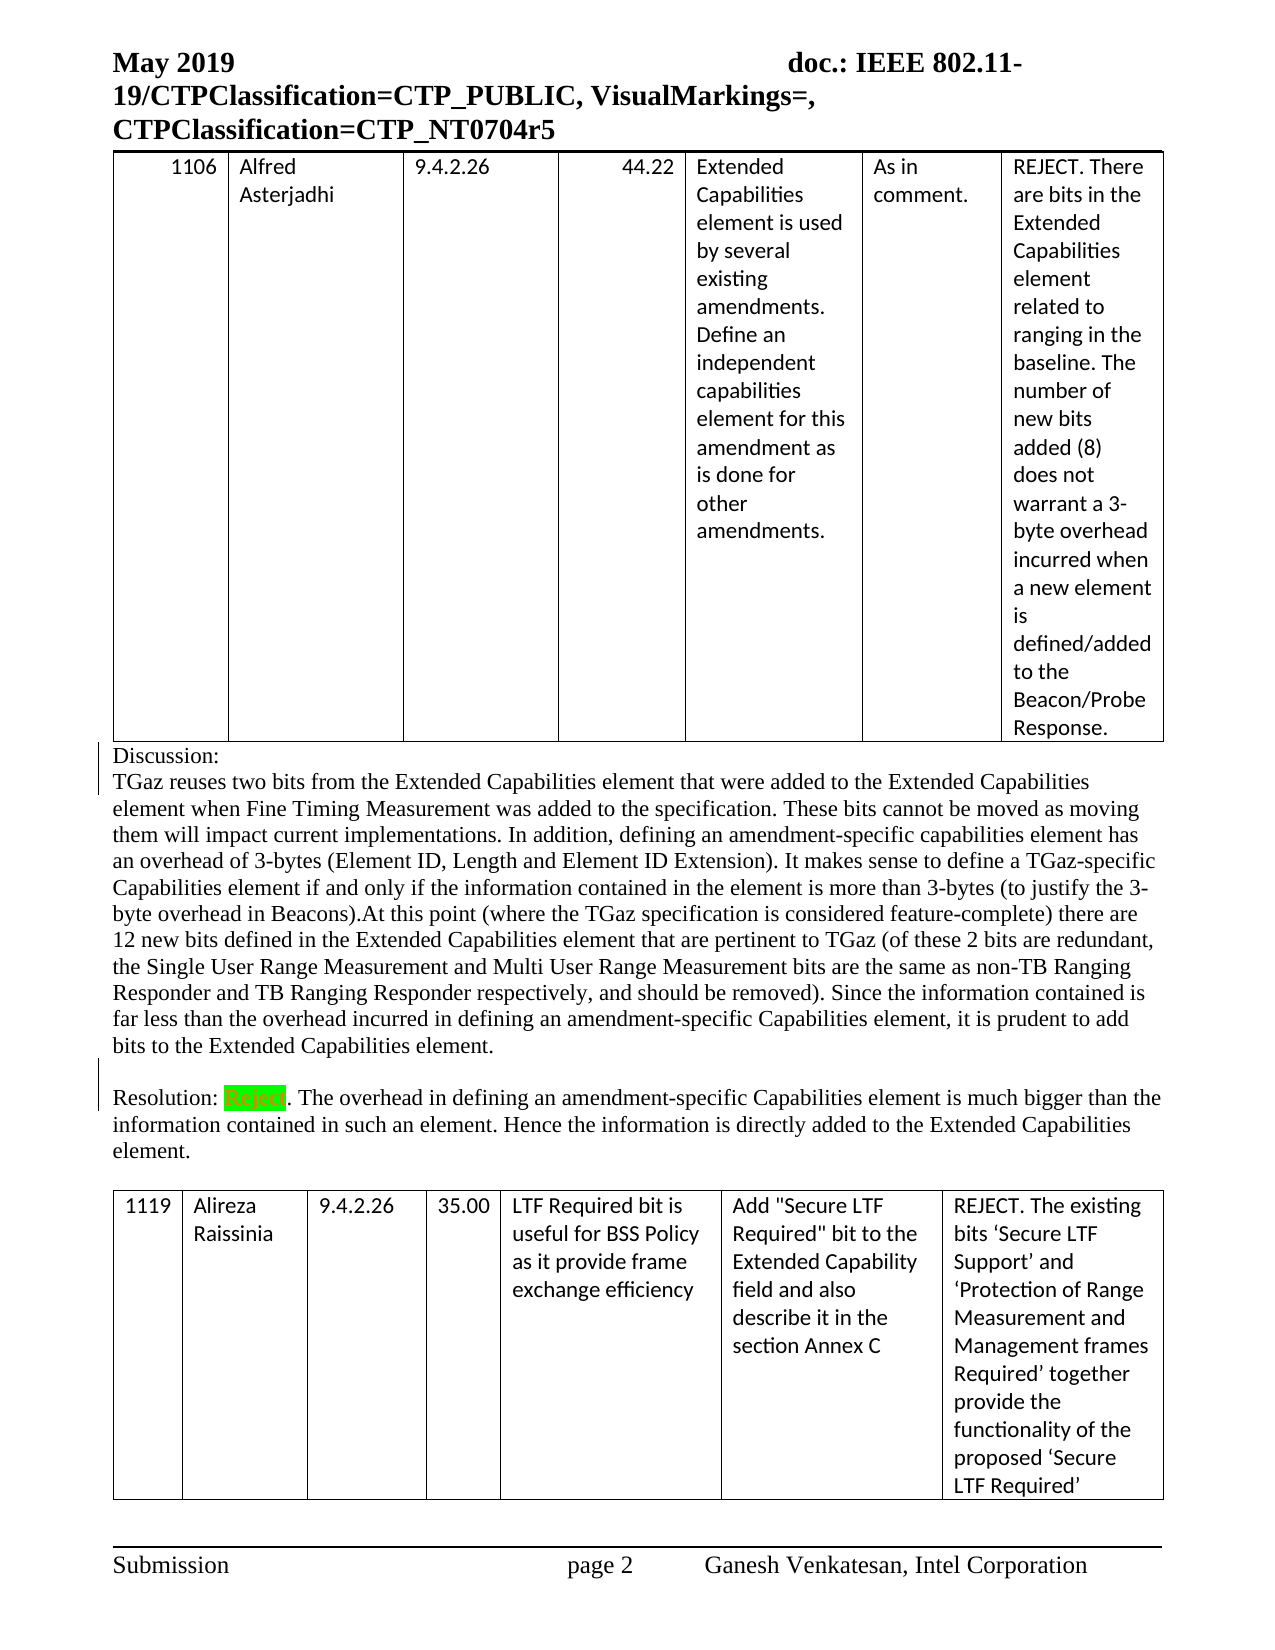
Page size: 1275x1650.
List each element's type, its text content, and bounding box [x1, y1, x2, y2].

table_header 1119 [114, 1191, 182, 1499]
table_header Alireza Raissinia [183, 1191, 307, 1499]
table_header Extended Capabilities element is used by several existing amendments. Define an independent capabilities element for this amendment as is done for other amendments. [686, 153, 862, 741]
table_header REJECT. There are bits in the Extended Capabilities element related to ranging in the baseline. The number of new bits added (8) does not warrant a 3-byte overhead incurred when a new element is defined/added to the Beacon/Probe Response. [1002, 153, 1163, 741]
table_header REJECT. The existing bits ‘Secure LTF Support’ and ‘Protection of Range Measurement and Management frames Required’ together provide the functionality of the proposed ‘Secure LTF Required’ [943, 1191, 1163, 1499]
table_header 9.4.2.26 [404, 153, 558, 741]
text Discussion: [112, 742, 1162, 768]
table_header As in comment. [863, 153, 1001, 741]
table_header 35.00 [427, 1191, 500, 1499]
table_header 44.22 [559, 153, 685, 741]
table_header 9.4.2.26 [308, 1191, 426, 1499]
table_header LTF Required bit is useful for BSS Policy as it provide frame exchange efficiency [501, 1191, 721, 1499]
table_header Alfred Asterjadhi [229, 153, 403, 741]
table_header 1106 [114, 153, 228, 741]
table_header Add "Secure LTF Required" bit to the Extended Capability field and also describe it in the section Annex C [722, 1191, 942, 1499]
text TGaz reuses two bits from the Extended Capabilities element that were added to the Extended Capabilities element when Fine Timing Measurement was added to the specification. These bits cannot be moved as moving them will impact current implementations. In addition, defining an amendment-specific capabilities element has an overhead of 3-bytes (Element ID, Length and Element ID Extension). It makes sense to define a TGaz-specific Capabilities element if and only if the information contained in the element is more than 3-bytes (to justify the 3-byte overhead in Beacons).At this point (where the TGaz specification is considered feature-complete) there are 12 new bits defined in the Extended Capabilities element that are pertinent to TGaz (of these 2 bits are redundant, the Single User Range Measurement and Multi User Range Measurement bits are the same as non-TB Ranging Responder and TB Ranging Responder respectively, and should be removed). Since the information contained is far less than the overhead incurred in defining an amendment-specific Capabilities element, it is prudent to add bits to the Extended Capabilities element. [112, 768, 1162, 1058]
text Resolution: Reject. The overhead in defining an amendment-specific Capabilities element is much bigger than the information contained in such an element. Hence the information is directly added to the Extended Capabilities element. [112, 1084, 1162, 1163]
